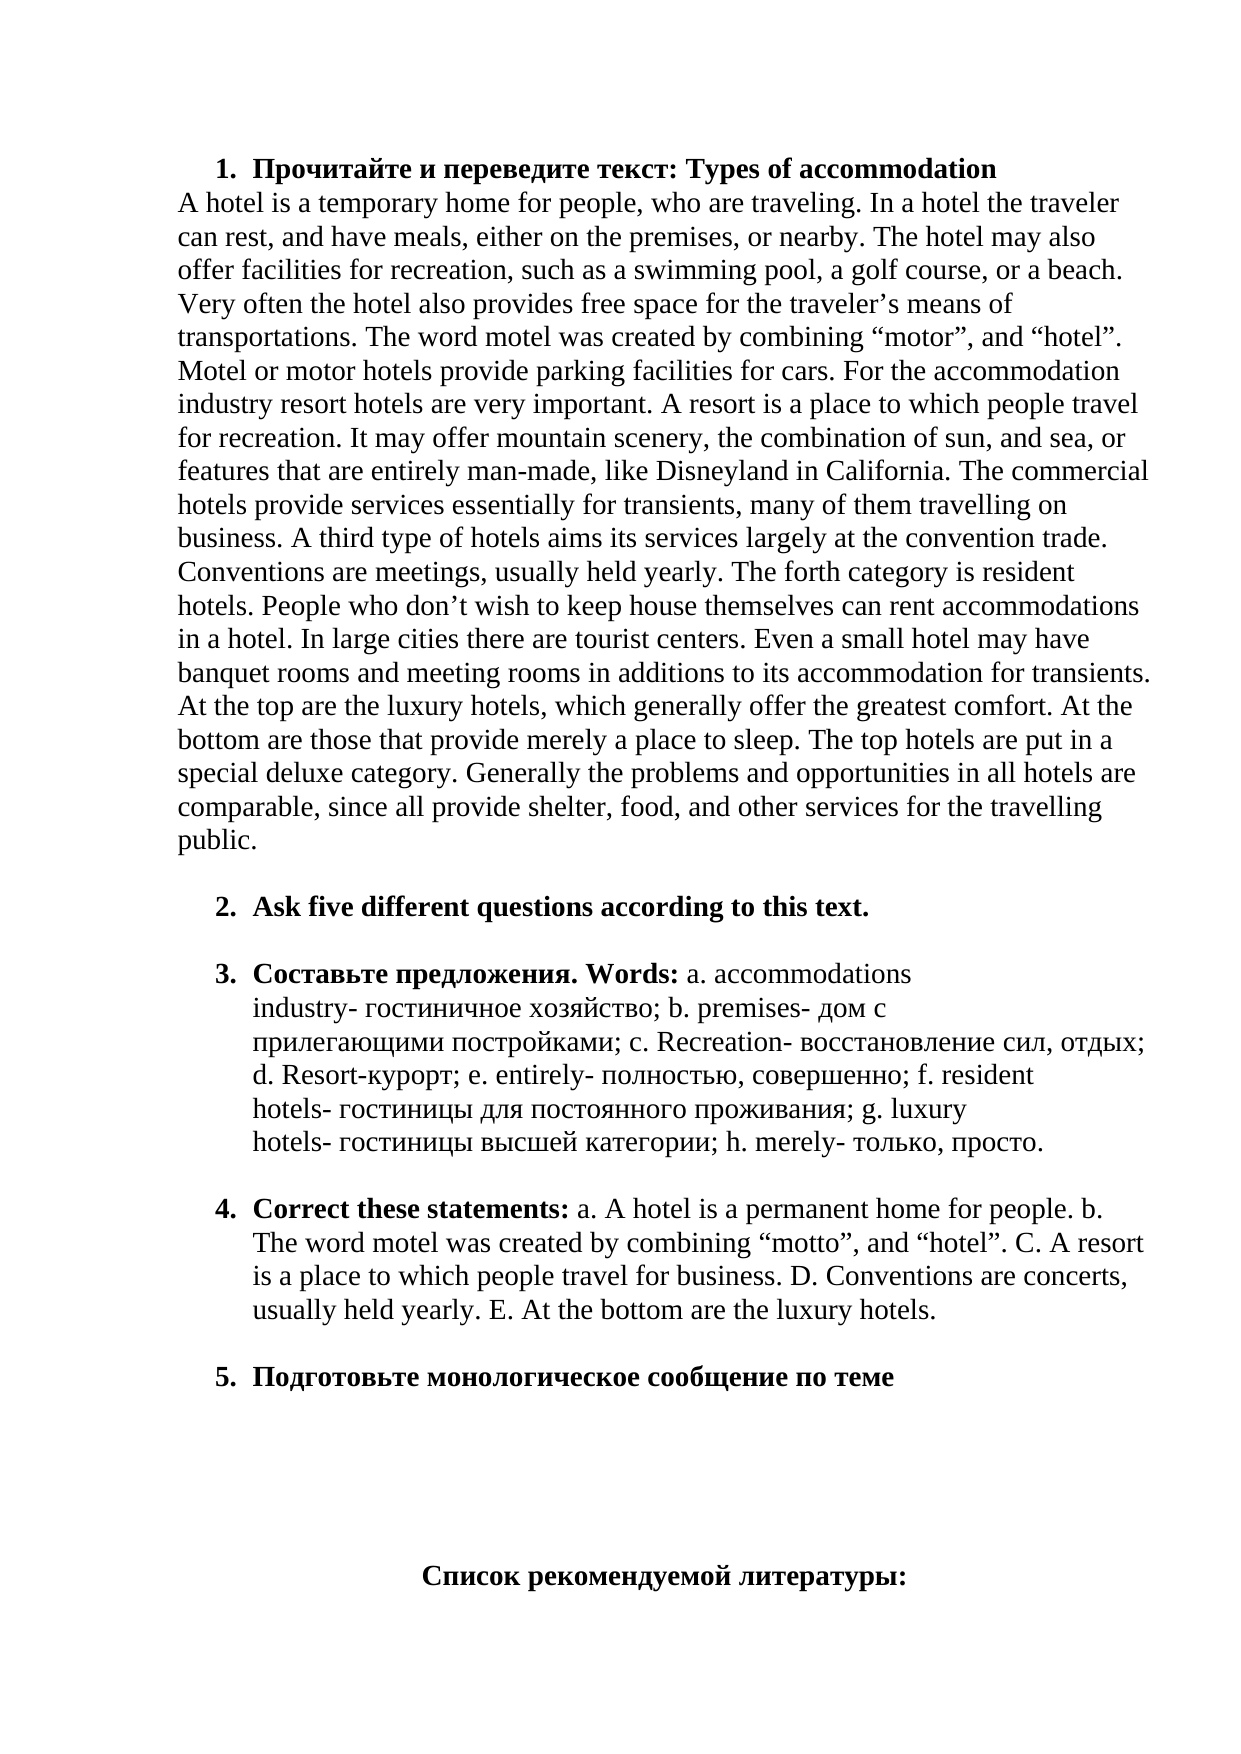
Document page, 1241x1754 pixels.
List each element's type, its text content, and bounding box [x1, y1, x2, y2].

list Прочитайте и переведите текст: Types of accommodation [215, 152, 1152, 185]
text Список рекомендуемой литературы: [177, 1558, 1152, 1592]
list Подготовьте монологическое сообщение по теме [215, 1359, 1152, 1393]
text A hotel is a temporary home for people, who are traveling. In a hotel the traveler can rest, and have meals, either on the premises, or nearby. The hotel may also offer facilities for recreation, such as a swimming pool, a golf course, or a beach. Very often the hotel also provides free space for the traveler’s means of transportations. The word motel was created by combining “motor”, and “hotel”. Motel or motor hotels provide parking facilities for cars. For the accommodation industry resort hotels are very important. A resort is a place to which people travel for recreation. It may offer mountain scenery, the combination of sun, and sea, or features that are entirely man-made, like Disneyland in California. The commercial hotels provide services essentially for transients, many of them travelling on business. A third type of hotels aims its services largely at the convention trade. Conventions are meetings, usually held yearly. The forth category is resident hotels. People who don’t wish to keep house themselves can rent accommodations in a hotel. In large cities there are tourist centers. Even a small hotel may have banquet rooms and meeting rooms in additions to its accommodation for transients. At the top are the luxury hotels, which generally offer the greatest comfort. At the bottom are those that provide merely a place to sleep. The top hotels are put in a special deluxe category. Generally the problems and opportunities in all hotels are comparable, since all provide shelter, food, and other services for the travelling public. [177, 185, 1152, 856]
list Correct these statements: a. A hotel is a permanent home for people. b. The word motel was created by combining “motto”, and “hotel”. C. A resort is a place to which people travel for business. D. Conventions are concerts, usually held yearly. E. At the bottom are the luxury hotels. [215, 1191, 1152, 1326]
list Составьте предложения. Words: a. accommodations industry- гостиничное хозяйство; b. premises- дом с прилегающими постройками; c. Recreation- восстановление сил, отдых; d. Resort-курорт; e. entirely- полностью, совершенно; f. resident hotels- гостиницы для постоянного проживания; g. luxury hotels- гостиницы высшей категории; h. merely- только, просто. [215, 957, 1152, 1158]
list Ask five different questions according to this text. [215, 889, 1152, 923]
